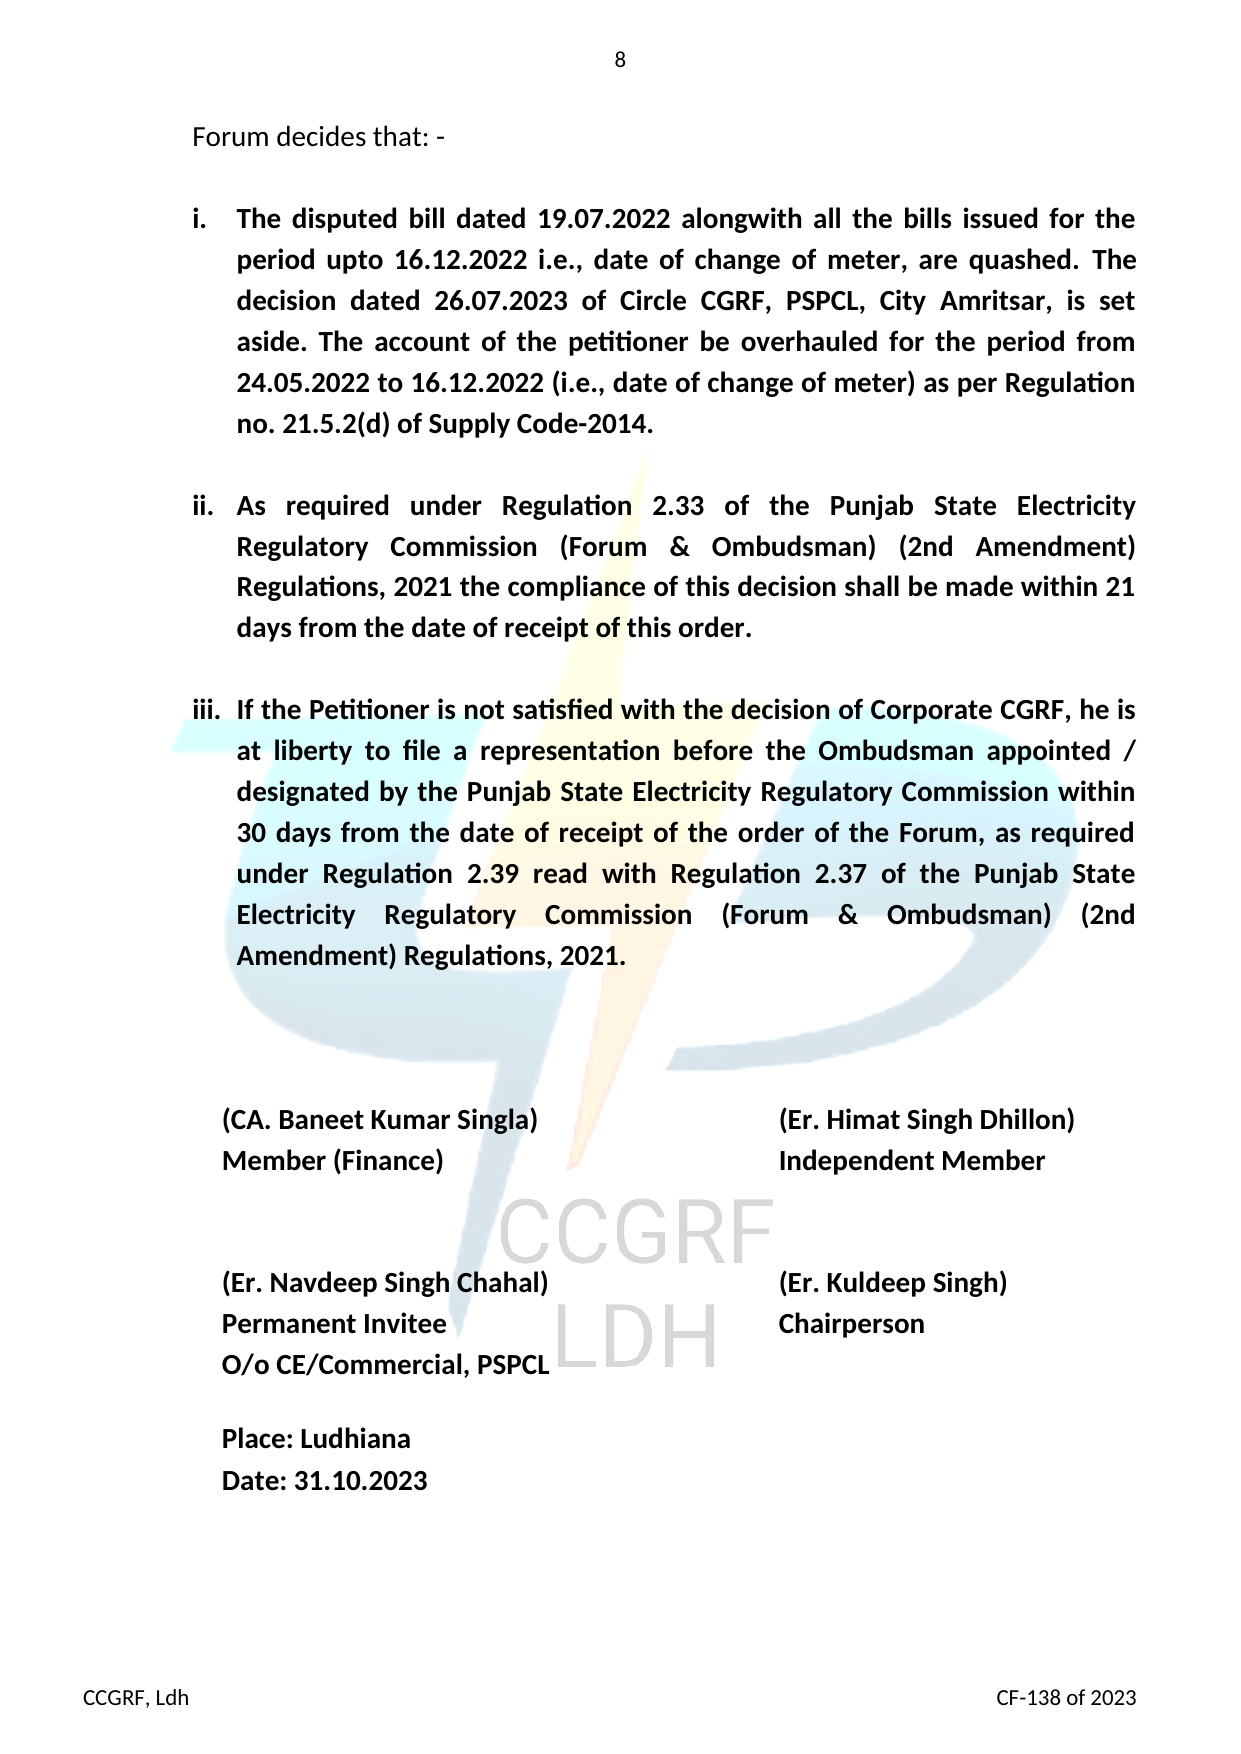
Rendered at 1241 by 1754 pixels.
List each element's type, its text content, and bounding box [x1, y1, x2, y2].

text O/o CE/Commercial, PSPCL [222, 1346, 1107, 1382]
list If the Petitioner is not satisfied with the decision of Corporate CGRF, he is at liberty to file a representation before the Ombudsman appointed / designated by the Punjab State Electricity Regulatory Commission within 30 days from the date of receipt of the order of the Forum, as required under Regulation 2.39 read with Regulation 2.37 of the Punjab State Electricity Regulatory Commission (Forum & Ombudsman) (2nd Amendment) Regulations, 2021. [192, 691, 1137, 973]
text Member (Finance) Independent Member [222, 1142, 1107, 1177]
text Permanent Invitee Chairperson [222, 1305, 1107, 1341]
text (Er. Navdeep Singh Chahal) (Er. Kuldeep Singh) [222, 1264, 1107, 1300]
text Place: Ludhiana [222, 1421, 1122, 1456]
text Forum decides that: - [192, 118, 1137, 154]
list As required under Regulation 2.33 of the Punjab State Electricity Regulatory Commission (Forum & Ombudsman) (2nd Amendment) Regulations, 2021 the compliance of this decision shall be made within 21 days from the date of receipt of this order. [192, 487, 1137, 645]
text (CA. Baneet Kumar Singla) (Er. Himat Singh Dhillon) [222, 1101, 1107, 1136]
list The disputed bill dated 19.07.2022 alongwith all the bills issued for the period upto 16.12.2022 i.e., date of change of meter, are quashed. The decision dated 26.07.2023 of Circle CGRF, PSPCL, City Amritsar, is set aside. The account of the petitioner be overhauled for the period from 24.05.2022 to 16.12.2022 (i.e., date of change of meter) as per Regulation no. 21.5.2(d) of Supply Code-2014. [192, 200, 1137, 440]
text Date: 31.10.2023 [222, 1462, 1122, 1497]
